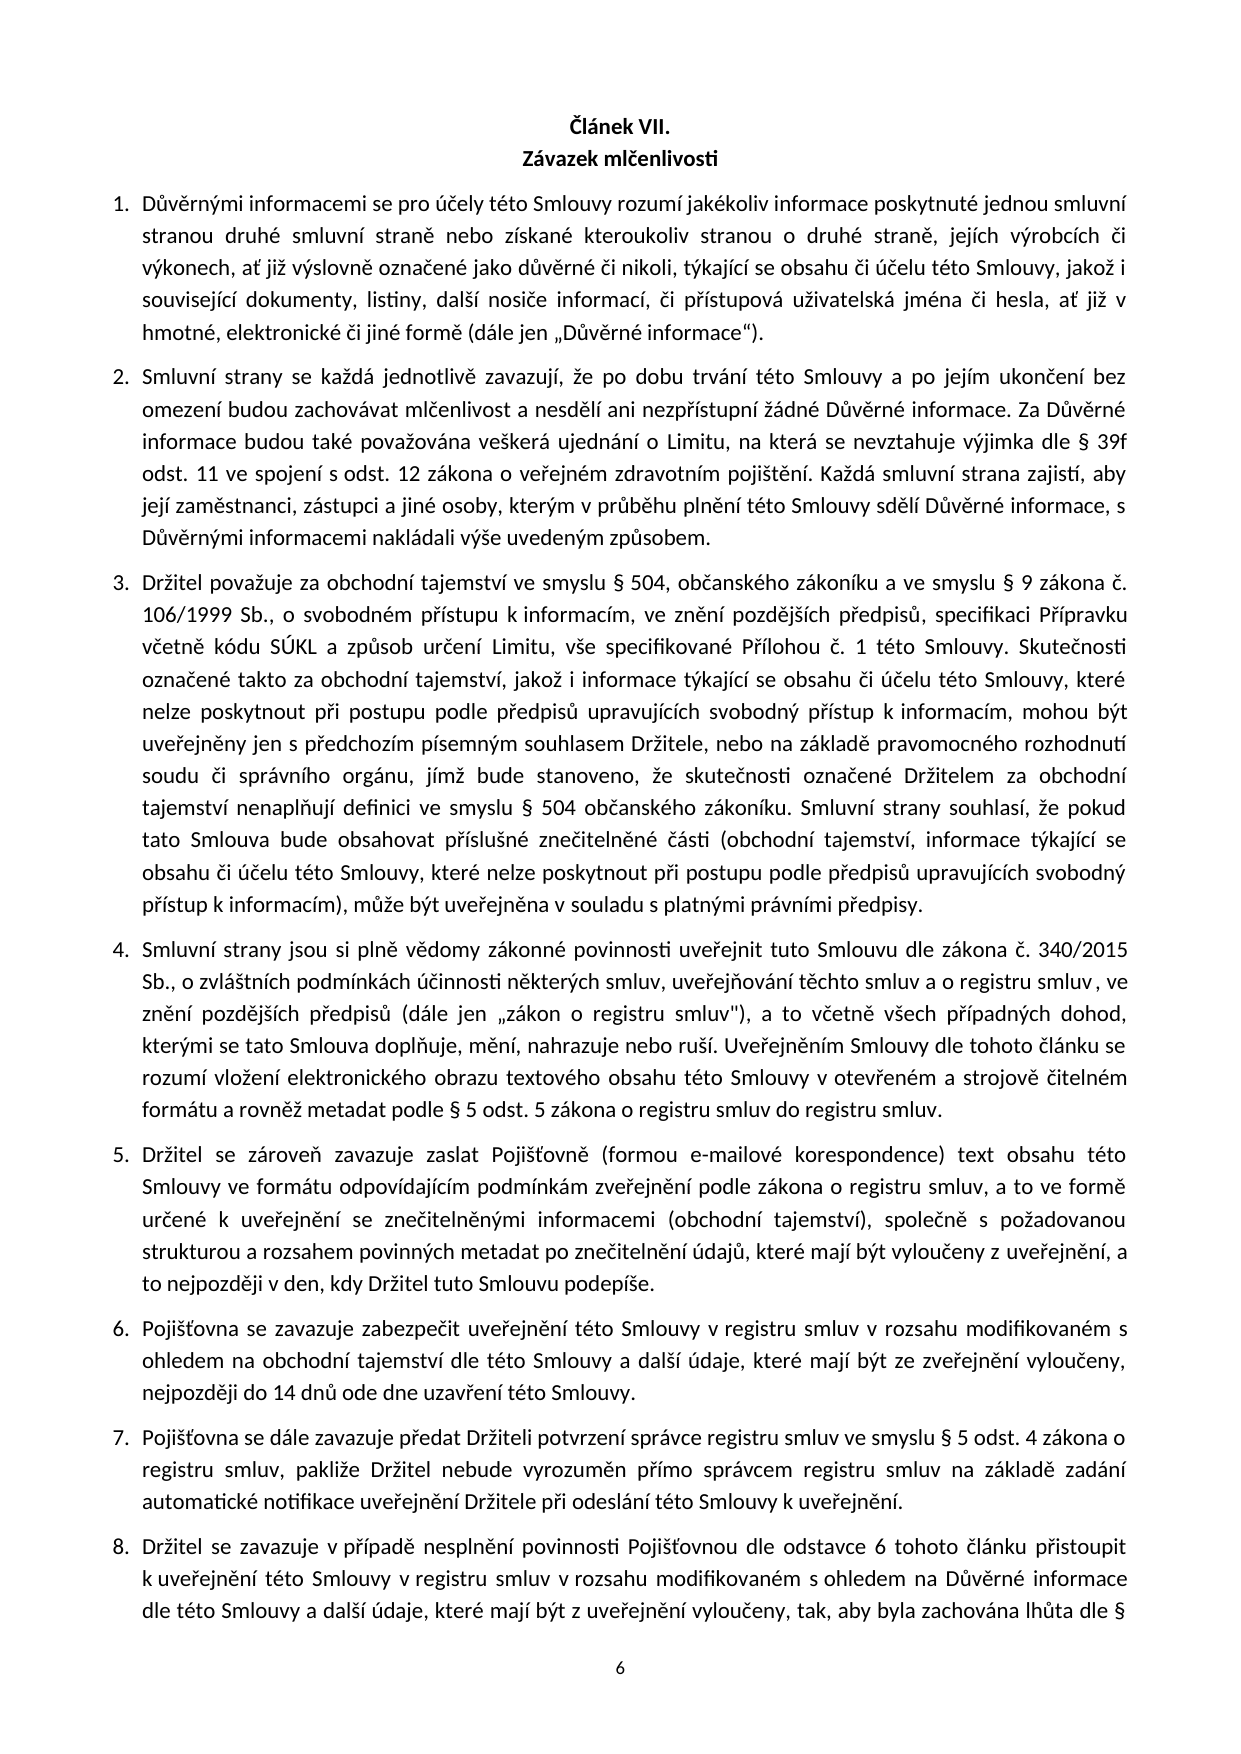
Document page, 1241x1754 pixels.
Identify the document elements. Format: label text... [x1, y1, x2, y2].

text 3. Držitel považuje za obchodní tajemství ve smyslu § 504, občanského zákoníku a ve smyslu § 9 zákona č. 106/1999 Sb., o svobodném přístupu k informacím, ve znění pozdějších předpisů, specifikaci Přípravku včetně kódu SÚKL a způsob určení Limitu, vše specifikované Přílohou č. 1 této Smlouvy. Skutečnosti označené takto za obchodní tajemství, jakož i informace týkající se obsahu či účelu této Smlouvy, které nelze poskytnout při postupu podle předpisů upravujících svobodný přístup k informacím, mohou být uveřejněny jen s předchozím písemným souhlasem Držitele, nebo na základě pravomocného rozhodnutí soudu či správního orgánu, jímž bude stanoveno, že skutečnosti označené Držitelem za obchodní tajemství nenaplňují definici ve smyslu § 504 občanského zákoníku. Smluvní strany souhlasí, že pokud tato Smlouva bude obsahovat příslušné znečitelněné části (obchodní tajemství, informace týkající se obsahu či účelu této Smlouvy, které nelze poskytnout při postupu podle předpisů upravujících svobodný přístup k informacím), může být uveřejněna v souladu s platnými právními předpisy. [112, 568, 1128, 918]
text 4. Smluvní strany jsou si plně vědomy zákonné povinnosti uveřejnit tuto Smlouvu dle zákona č. 340/2015 Sb., o zvláštních podmínkách účinnosti některých smluv, uveřejňování těchto smluv a o registru smluv, ve znění pozdějších předpisů (dále jen „zákon o registru smluv"), a to včetně všech případných dohod, kterými se tato Smlouva doplňuje, mění, nahrazuje nebo ruší. Uveřejněním Smlouvy dle tohoto článku se rozumí vložení elektronického obrazu textového obsahu této Smlouvy v otevřeném a strojově čitelném formátu a rovněž metadat podle § 5 odst. 5 zákona o registru smluv do registru smluv. [112, 935, 1128, 1124]
text 2. Smluvní strany se každá jednotlivě zavazují, že po dobu trvání této Smlouvy a po jejím ukončení bez omezení budou zachovávat mlčenlivost a nesdělí ani nezpřístupní žádné Důvěrné informace. Za Důvěrné informace budou také považována veškerá ujednání o Limitu, na která se nevztahuje výjimka dle § 39f odst. 11 ve spojení s odst. 12 zákona o veřejném zdravotním pojištění. Každá smluvní strana zajistí, aby její zaměstnanci, zástupci a jiné osoby, kterým v průběhu plnění této Smlouvy sdělí Důvěrné informace, s Důvěrnými informacemi nakládali výše uvedeným způsobem. [112, 362, 1128, 551]
list Závazek mlčenlivosti [112, 144, 1128, 172]
text 1. Důvěrnými informacemi se pro účely této Smlouvy rozumí jakékoliv informace poskytnuté jednou smluvní stranou druhé smluvní straně nebo získané kteroukoliv stranou o druhé straně, jejích výrobcích či výkonech, ať již výslovně označené jako důvěrné či nikoli, týkající se obsahu či účelu této Smlouvy, jakož i související dokumenty, listiny, další nosiče informací, či přístupová uživatelská jména či hesla, ať již v hmotné, elektronické či jiné formě (dále jen „Důvěrné informace“). [112, 189, 1128, 346]
list Pojišťovna se zavazuje zabezpečit uveřejnění této Smlouvy v registru smluv v rozsahu modifikovaném s ohledem na obchodní tajemství dle této Smlouvy a další údaje, které mají být ze zveřejnění vyloučeny, nejpozději do 14 dnů ode dne uzavření této Smlouvy. [112, 1314, 1128, 1406]
list Držitel se zároveň zavazuje zaslat Pojišťovně (formou e-mailové korespondence) text obsahu této Smlouvy ve formátu odpovídajícím podmínkám zveřejnění podle zákona o registru smluv, a to ve formě určené k uveřejnění se znečitelněnými informacemi (obchodní tajemství), společně s požadovanou strukturou a rozsahem povinných metadat po znečitelnění údajů, které mají být vyloučeny z uveřejnění, a to nejpozději v den, kdy Držitel tuto Smlouvu podepíše. [112, 1140, 1128, 1297]
list Pojišťovna se dále zavazuje předat Držiteli potvrzení správce registru smluv ve smyslu § 5 odst. 4 zákona o registru smluv, pakliže Držitel nebude vyrozuměn přímo správcem registru smluv na základě zadání automatické notifikace uveřejnění Držitele při odeslání této Smlouvy k uveřejnění. [112, 1423, 1128, 1515]
list Článek VII. [112, 112, 1128, 140]
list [112, 1532, 1128, 1624]
